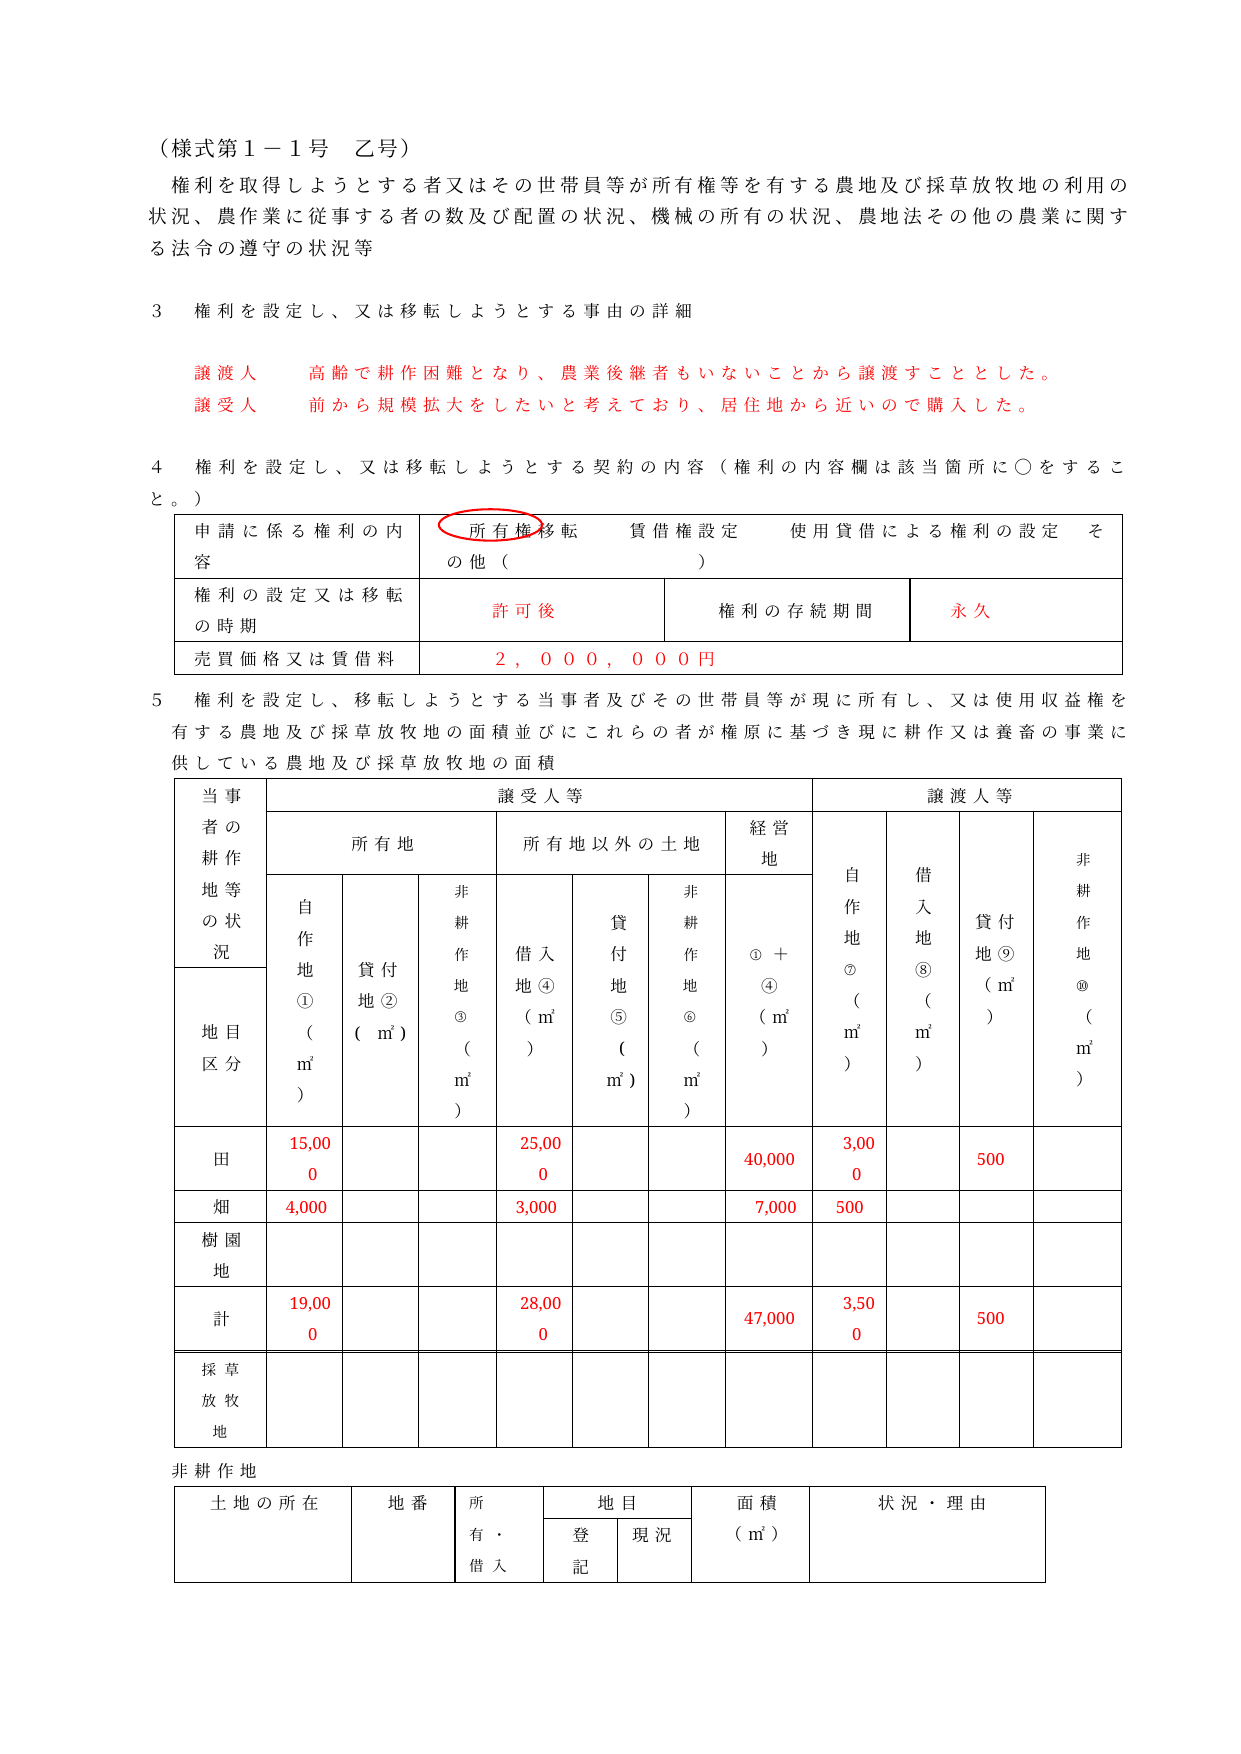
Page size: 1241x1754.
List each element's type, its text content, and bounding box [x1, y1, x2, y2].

table_header 地目 [544, 1487, 691, 1518]
table_cell [1034, 1353, 1121, 1447]
table_cell [1034, 1287, 1121, 1350]
table_cell 貸付地⑨ （㎡） [960, 812, 1033, 1126]
table_cell [419, 1287, 496, 1350]
table_cell 500 [813, 1191, 886, 1222]
table_cell 経営地 [726, 812, 812, 874]
table_cell [343, 1223, 418, 1286]
table_cell 権利の設定又は移転の時期 [175, 579, 419, 641]
table_cell [573, 1223, 648, 1286]
table_header 当事者の耕作地等の状況 [175, 779, 266, 967]
table_cell ２，０００，０００円 [420, 642, 1122, 674]
table_cell 自作地 ⑦ （㎡） [813, 812, 886, 1126]
table_cell 500 [960, 1127, 1033, 1190]
table_cell [343, 1127, 418, 1190]
table_cell 許可後 [420, 579, 664, 641]
table_cell 25,000 [497, 1127, 572, 1190]
table_cell [573, 1287, 648, 1350]
table_cell 地目区分 [175, 968, 266, 1126]
text 権利を取得しようとする者又はその世帯員等が所有権等を有する農地及び採草放牧地の利用の状況、農作業に従事する者の数及び配置の状況、機械の所有の状況、農地法その他の農業に関する法令の遵守の状況等 [148, 169, 1133, 263]
table_cell 15,000 [267, 1127, 342, 1190]
table_header 面積（㎡） [692, 1487, 809, 1582]
table_cell [267, 1353, 342, 1447]
table_cell 非耕作地 ③ （㎡） [419, 875, 496, 1126]
table_cell [343, 1191, 418, 1222]
table_header 状況・理由 [810, 1487, 1045, 1582]
table_cell [1034, 1223, 1121, 1286]
table_cell 7,000 [726, 1191, 812, 1222]
table_cell [343, 1287, 418, 1350]
table_cell [960, 1223, 1033, 1286]
table_cell [497, 1223, 572, 1286]
table_cell 権利の存続期間 [665, 579, 909, 641]
table_cell 登記簿 [544, 1519, 617, 1582]
table_cell ①＋④ （㎡） [726, 875, 812, 1126]
table_cell [726, 1223, 812, 1286]
table_cell [419, 1127, 496, 1190]
table_cell 3,500 [813, 1287, 886, 1350]
table_cell 樹園地 [175, 1223, 266, 1286]
text （様式第１－１号 乙号） [148, 131, 1133, 163]
table_cell [649, 1287, 725, 1350]
table_header 所有権移転 賃借権設定 使用貸借による権利の設定 その他（ ） [420, 515, 1122, 577]
table_cell 田 [175, 1127, 266, 1190]
table_cell 500 [960, 1287, 1033, 1350]
table_cell [1034, 1127, 1121, 1190]
text 譲渡人 高齢で耕作困難となり、農業後継者もいないことから譲渡すこととした。 [148, 357, 1133, 388]
table_cell 所有地 [267, 812, 496, 874]
table_cell 4,000 [267, 1191, 342, 1222]
table_cell [343, 1353, 418, 1447]
table_cell 40,000 [726, 1127, 812, 1190]
table_cell [573, 1191, 648, 1222]
table_header 地番 [352, 1487, 454, 1582]
table_header 所有・ 借入の別 [456, 1487, 543, 1582]
table_cell [887, 1223, 959, 1286]
table_cell 現況 [618, 1519, 691, 1582]
table_cell 28,000 [497, 1287, 572, 1350]
text 譲受人 前から規模拡大をしたいと考えており、居住地から近いので購入した。 [148, 388, 1133, 420]
table_cell [887, 1287, 959, 1350]
table_cell 貸付地② (㎡) [343, 875, 418, 1126]
table_cell 47,000 [726, 1287, 812, 1350]
table_cell 非耕作地 ⑩ （㎡） [1034, 812, 1121, 1126]
table_cell [573, 1127, 648, 1190]
table_cell [960, 1191, 1033, 1222]
table_cell [887, 1127, 959, 1190]
table_cell 借入地⑧ （㎡） [887, 812, 959, 1126]
table_cell [267, 1223, 342, 1286]
table_cell 永久 [911, 579, 1122, 641]
table_cell [573, 1353, 648, 1447]
table_header 譲受人等 [267, 779, 812, 811]
table_cell 売買価格又は賃借料 [175, 642, 419, 674]
table_cell [649, 1223, 725, 1286]
table_cell [726, 1353, 812, 1447]
table_cell 3,000 [497, 1191, 572, 1222]
table_cell [887, 1191, 959, 1222]
table_cell 採草放牧地 [175, 1353, 266, 1447]
text ４ 権利を設定し、又は移転しようとする契約の内容（権利の内容欄は該当箇所に◯をすること。） [148, 451, 1133, 514]
table_cell [649, 1353, 725, 1447]
table_cell [960, 1353, 1033, 1447]
table_cell [813, 1353, 886, 1447]
text 非耕作地 [171, 1454, 1133, 1486]
table_cell 借入地④ （㎡） [497, 875, 572, 1126]
text ３ 権利を設定し、又は移転しようとする事由の詳細 [148, 294, 1133, 326]
table_cell [419, 1223, 496, 1286]
table_cell [1034, 1191, 1121, 1222]
table_cell [813, 1223, 886, 1286]
table_cell [419, 1191, 496, 1222]
table_cell 自作地① （㎡） [267, 875, 342, 1126]
table_cell 19,000 [267, 1287, 342, 1350]
table_cell 貸付地⑤ (㎡) [573, 875, 648, 1126]
table_cell [649, 1127, 725, 1190]
table_cell [887, 1353, 959, 1447]
table_cell 所有地以外の土地 [497, 812, 725, 874]
table_cell 3,000 [813, 1127, 886, 1190]
table_cell [649, 1191, 725, 1222]
table_cell 非耕作地 ⑥ （㎡） [649, 875, 725, 1126]
table_cell 計 [175, 1287, 266, 1350]
table_header 譲渡人等 [813, 779, 1121, 811]
table_cell 畑 [175, 1191, 266, 1222]
text ５ 権利を設定し、移転しようとする当事者及びその世帯員等が現に所有し、又は使用収益権を有する農地及び採草放牧地の面積並びにこれらの者が権原に基づき現に耕作又は養畜の事業に供している農地及び採草放牧地の面積 [148, 684, 1133, 778]
table_header 土地の所在 [175, 1487, 351, 1582]
table_cell [497, 1353, 572, 1447]
table_cell [419, 1353, 496, 1447]
table_header 申請に係る権利の内容 [175, 515, 419, 577]
